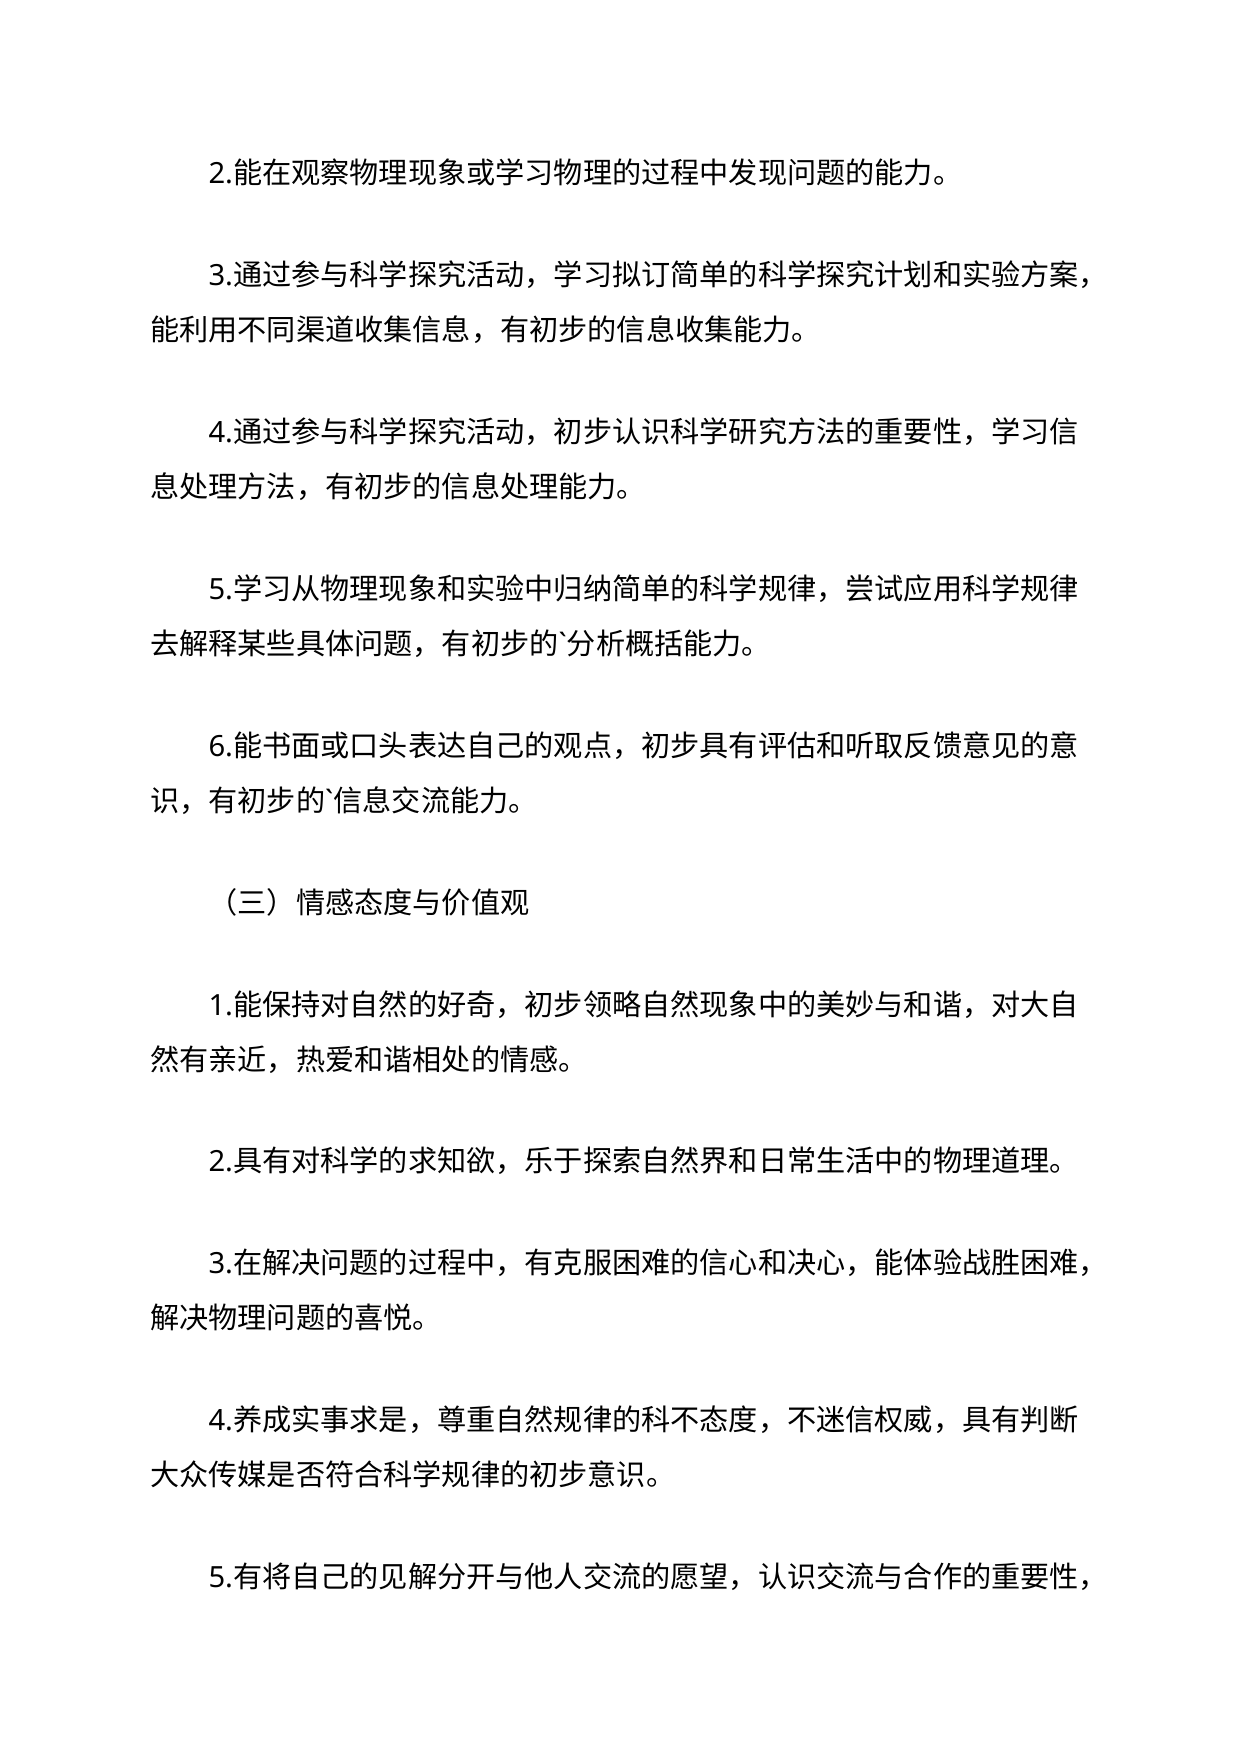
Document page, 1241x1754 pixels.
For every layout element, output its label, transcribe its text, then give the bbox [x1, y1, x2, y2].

text 2.具有对科学的求知欲，乐于探索自然界和日常生活中的物理道理。 [150, 1138, 1090, 1180]
text 4.养成实事求是，尊重自然规律的科不态度，不迷信权威，具有判断大众传媒是否符合科学规律的初步意识。 [150, 1397, 1090, 1494]
text （三）情感态度与价值观 [150, 879, 1090, 922]
text 5.学习从物理现象和实验中归纳简单的科学规律，尝试应用科学规律去解释某些具体问题，有初步的`分析概括能力。 [150, 566, 1090, 663]
text 6.能书面或口头表达自己的观点，初步具有评估和听取反馈意见的意识，有初步的`信息交流能力。 [150, 722, 1090, 820]
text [150, 1553, 1090, 1596]
text 2.能在观察物理现象或学习物理的过程中发现问题的能力。 [150, 150, 1090, 192]
text 3.通过参与科学探究活动，学习拟订简单的科学探究计划和实验方案，能利用不同渠道收集信息，有初步的信息收集能力。 [150, 252, 1090, 349]
text 1.能保持对自然的好奇，初步领略自然现象中的美妙与和谐，对大自然有亲近，热爱和谐相处的情感。 [150, 981, 1090, 1078]
text 3.在解决问题的过程中，有克服困难的信心和决心，能体验战胜困难，解决物理问题的喜悦。 [150, 1240, 1090, 1337]
text 4.通过参与科学探究活动，初步认识科学研究方法的重要性，学习信息处理方法，有初步的信息处理能力。 [150, 409, 1090, 506]
